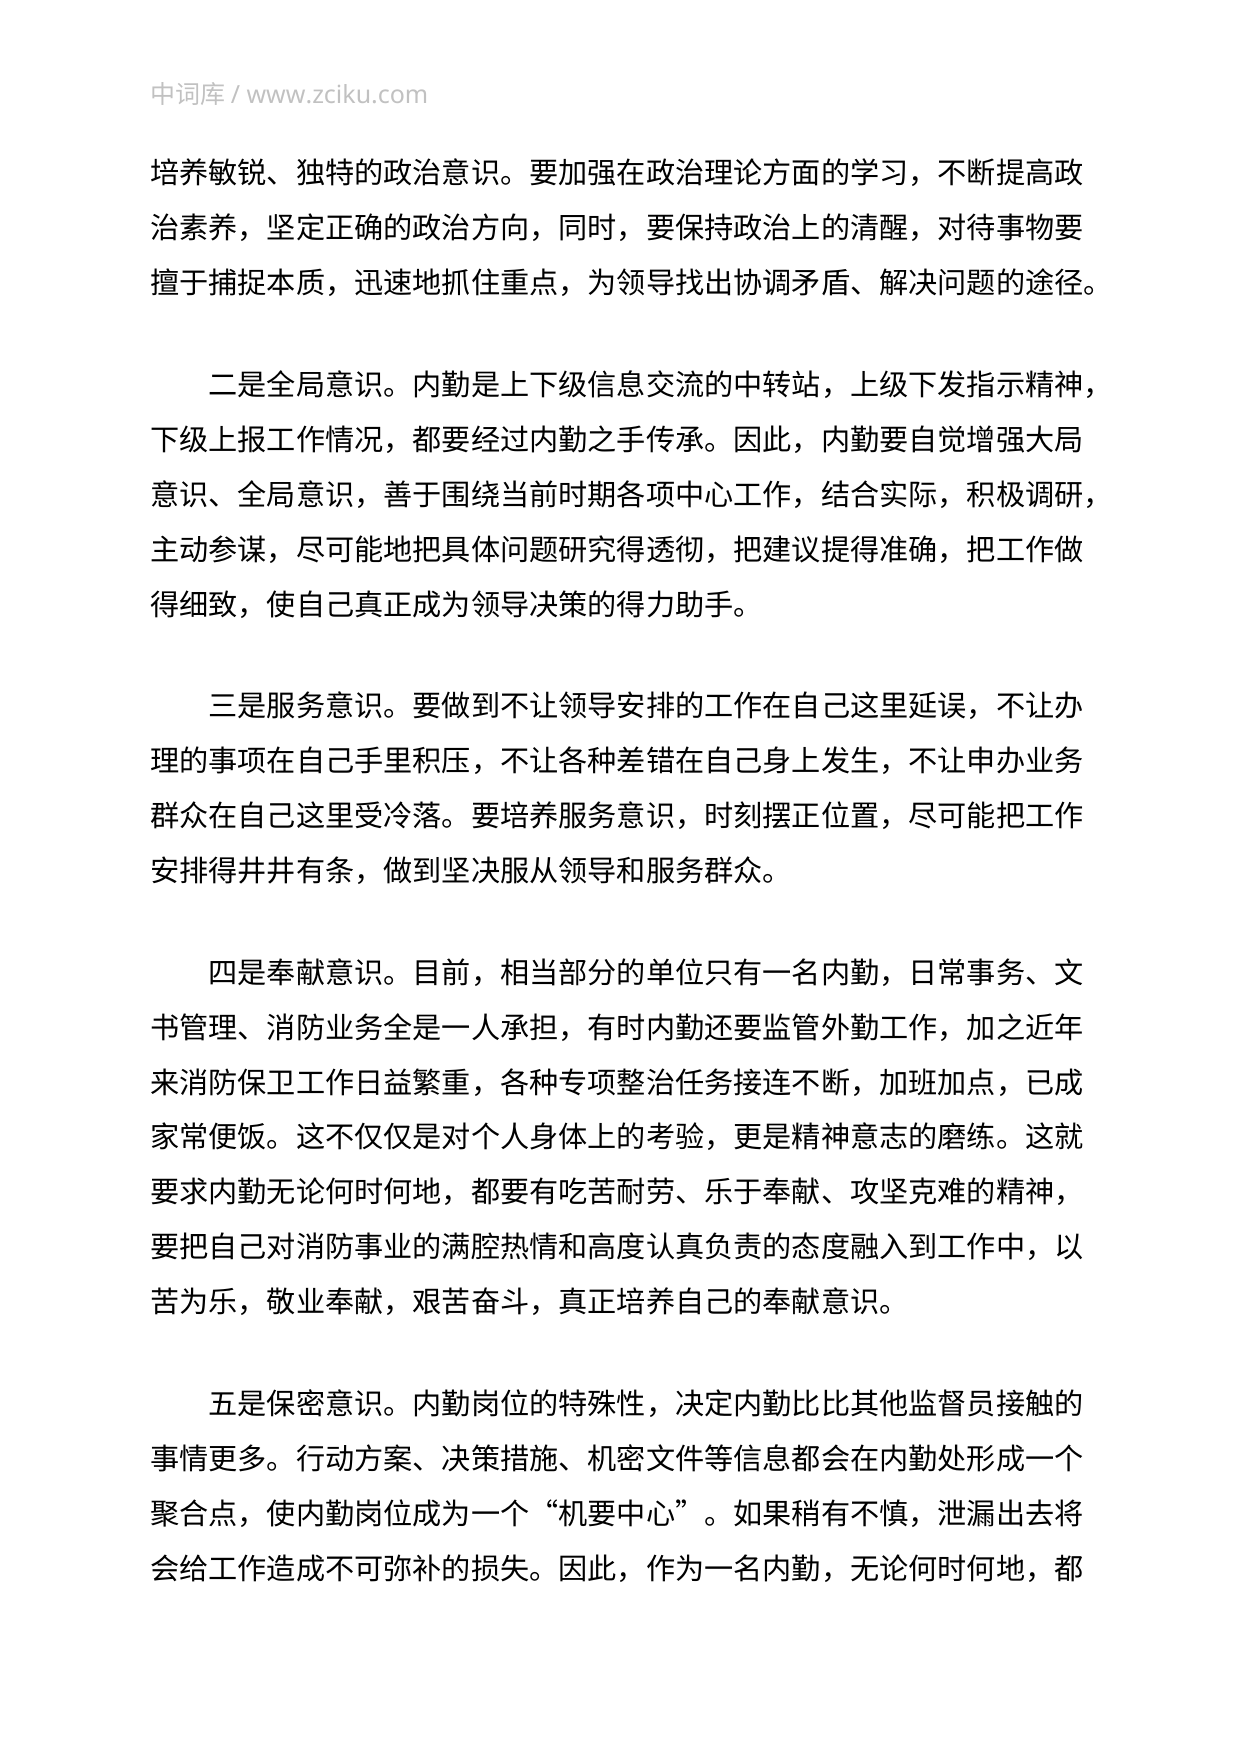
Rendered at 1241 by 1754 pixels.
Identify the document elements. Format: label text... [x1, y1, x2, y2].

text 三是服务意识。要做到不让领导安排的工作在自己这里延误，不让办理的事项在自己手里积压，不让各种差错在自己身上发生，不让申办业务群众在自己这里受冷落。要培养服务意识，时刻摆正位置，尽可能把工作安排得井井有条，做到坚决服从领导和服务群众。 [150, 683, 1090, 890]
text 二是全局意识。内勤是上下级信息交流的中转站，上级下发指示精神，下级上报工作情况，都要经过内勤之手传承。因此，内勤要自觉增强大局意识、全局意识，善于围绕当前时期各项中心工作，结合实际，积极调研，主动参谋，尽可能地把具体问题研究得透彻，把建议提得准确，把工作做得细致，使自己真正成为领导决策的得力助手。 [150, 362, 1090, 623]
text 四是奉献意识。目前，相当部分的单位只有一名内勤，日常事务、文书管理、消防业务全是一人承担，有时内勤还要监管外勤工作，加之近年来消防保卫工作日益繁重，各种专项整治任务接连不断，加班加点，已成家常便饭。这不仅仅是对个人身体上的考验，更是精神意志的磨练。这就要求内勤无论何时何地，都要有吃苦耐劳、乐于奉献、攻坚克难的精神，要把自己对消防事业的满腔热情和高度认真负责的态度融入到工作中，以苦为乐，敬业奉献，艰苦奋斗，真正培养自己的奉献意识。 [150, 949, 1090, 1321]
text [150, 150, 1090, 302]
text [150, 1381, 1090, 1587]
